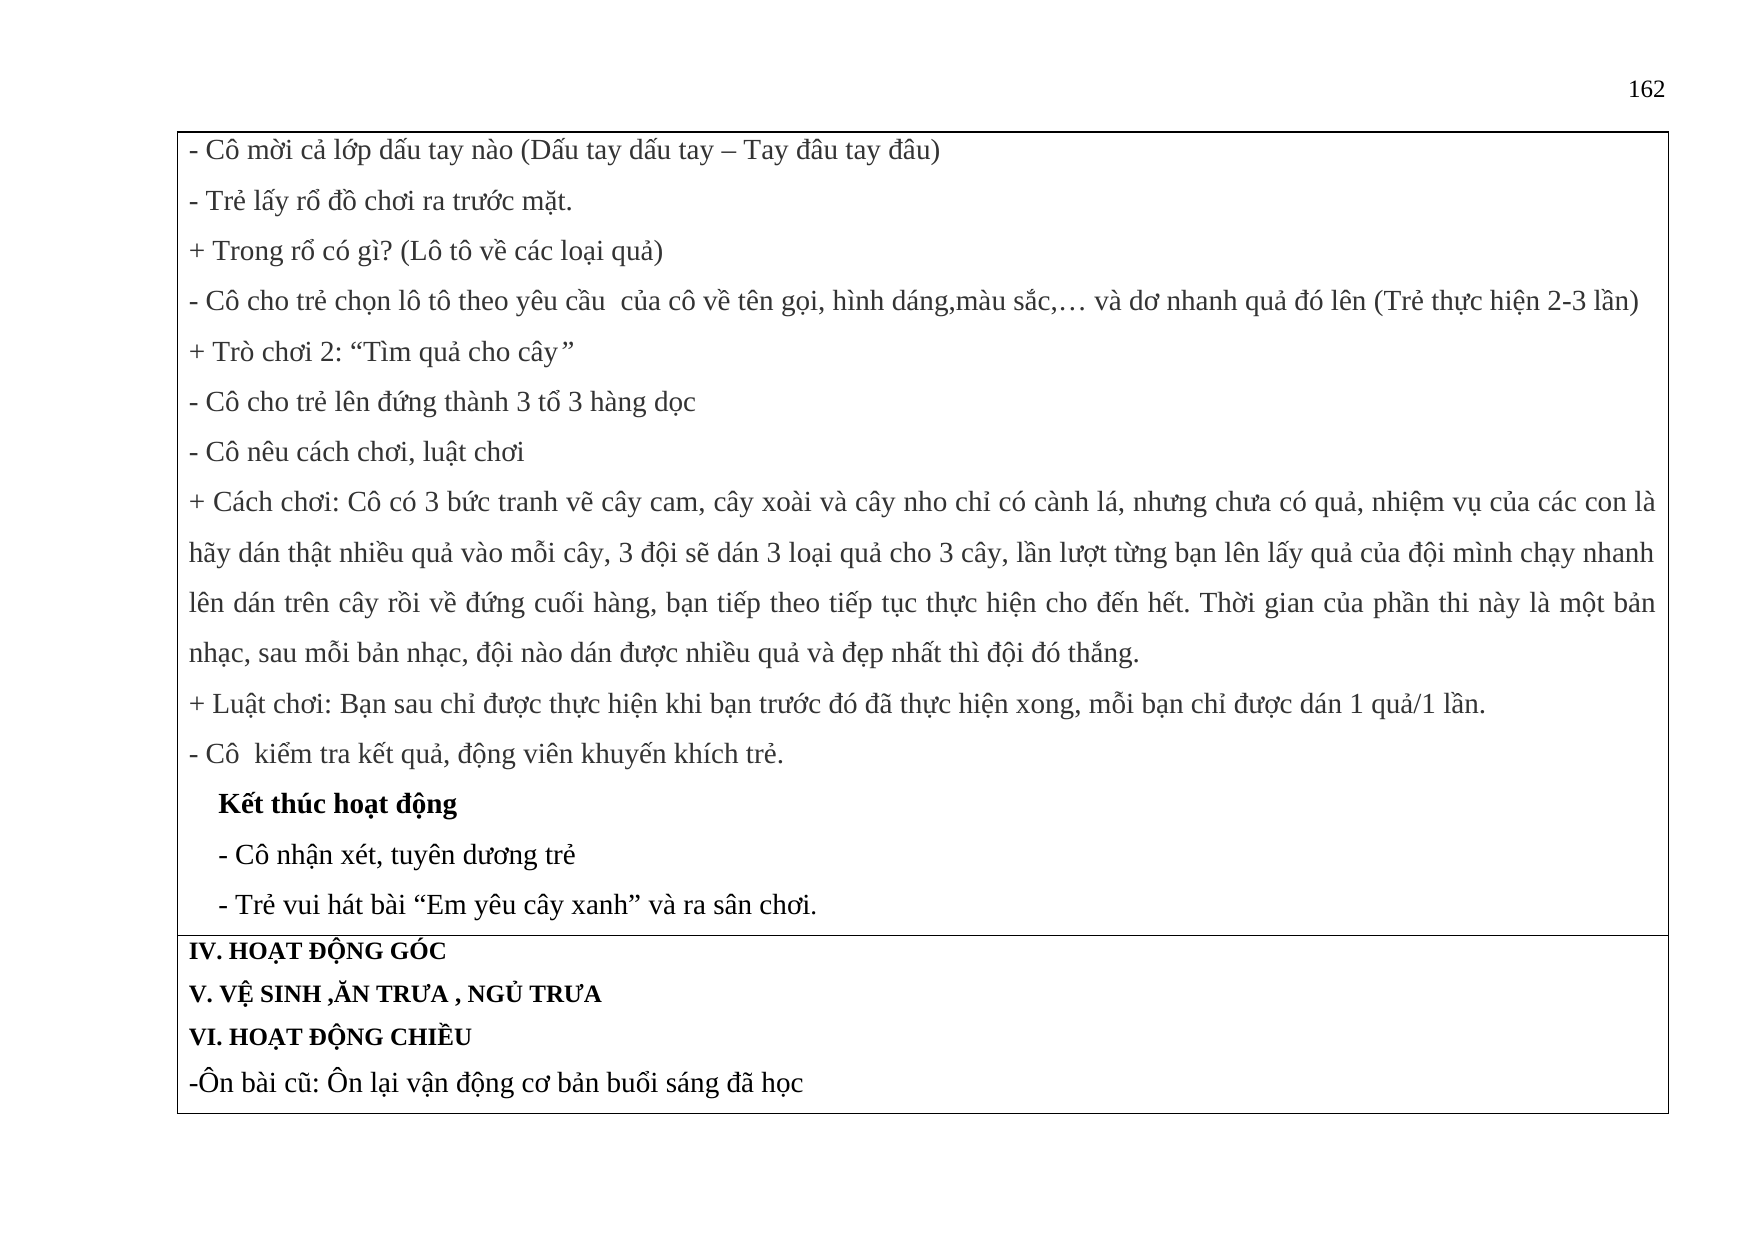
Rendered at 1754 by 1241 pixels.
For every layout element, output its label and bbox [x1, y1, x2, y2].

table_cell [178, 133, 1668, 935]
table_cell [178, 936, 1668, 1113]
